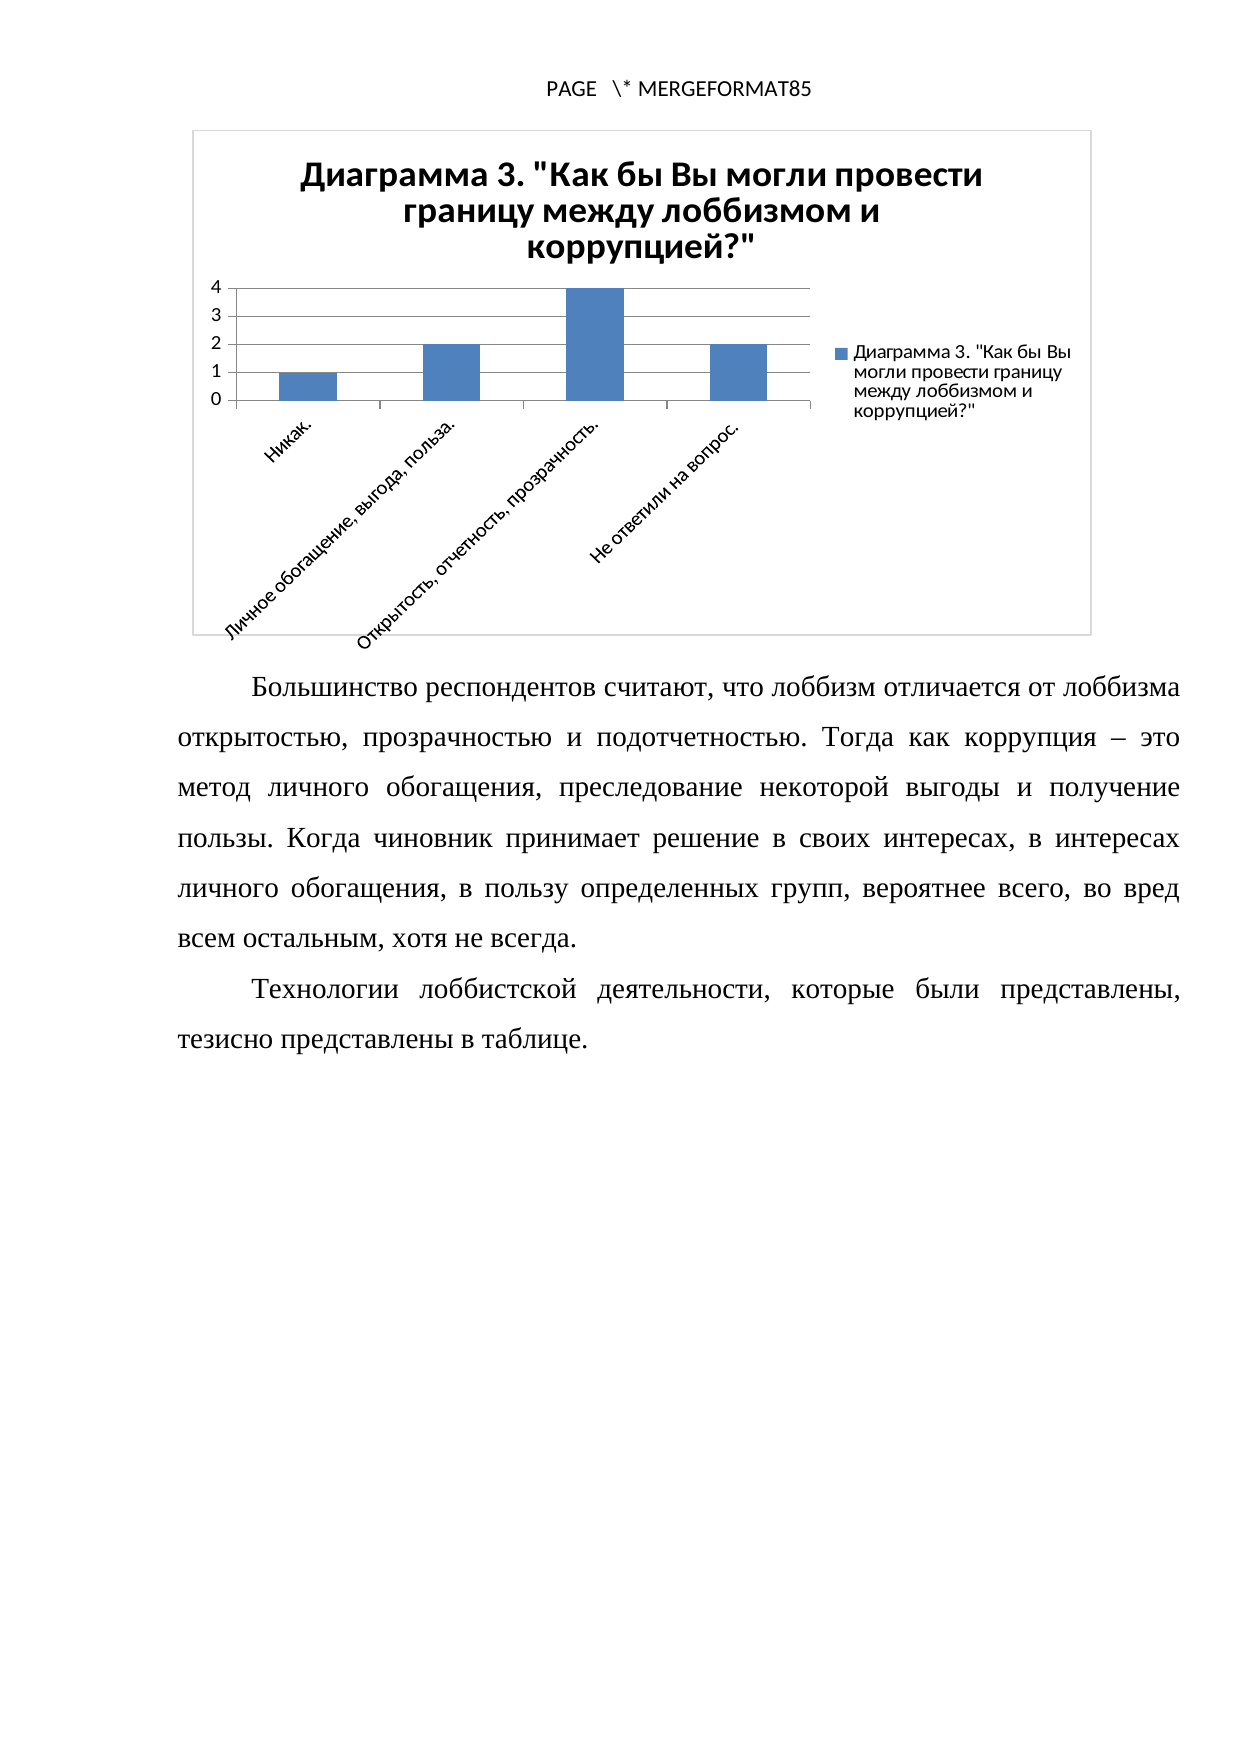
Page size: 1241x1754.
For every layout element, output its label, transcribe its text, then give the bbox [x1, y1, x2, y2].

list Технологии лоббистской деятельности, которые были представлены, тезисно представлены в таблице. [177, 971, 1181, 1054]
list Большинство респондентов считают, что лоббизм отличается от лоббизма открытостью, прозрачностью и подотчетностью. Тогда как коррупция – это метод личного обогащения, преследование некоторой выгоды и получение пользы. Когда чиновник принимает решение в своих интересах, в интересах личного обогащения, в пользу определенных групп, вероятнее всего, во вред всем остальным, хотя не всегда. [177, 669, 1181, 954]
